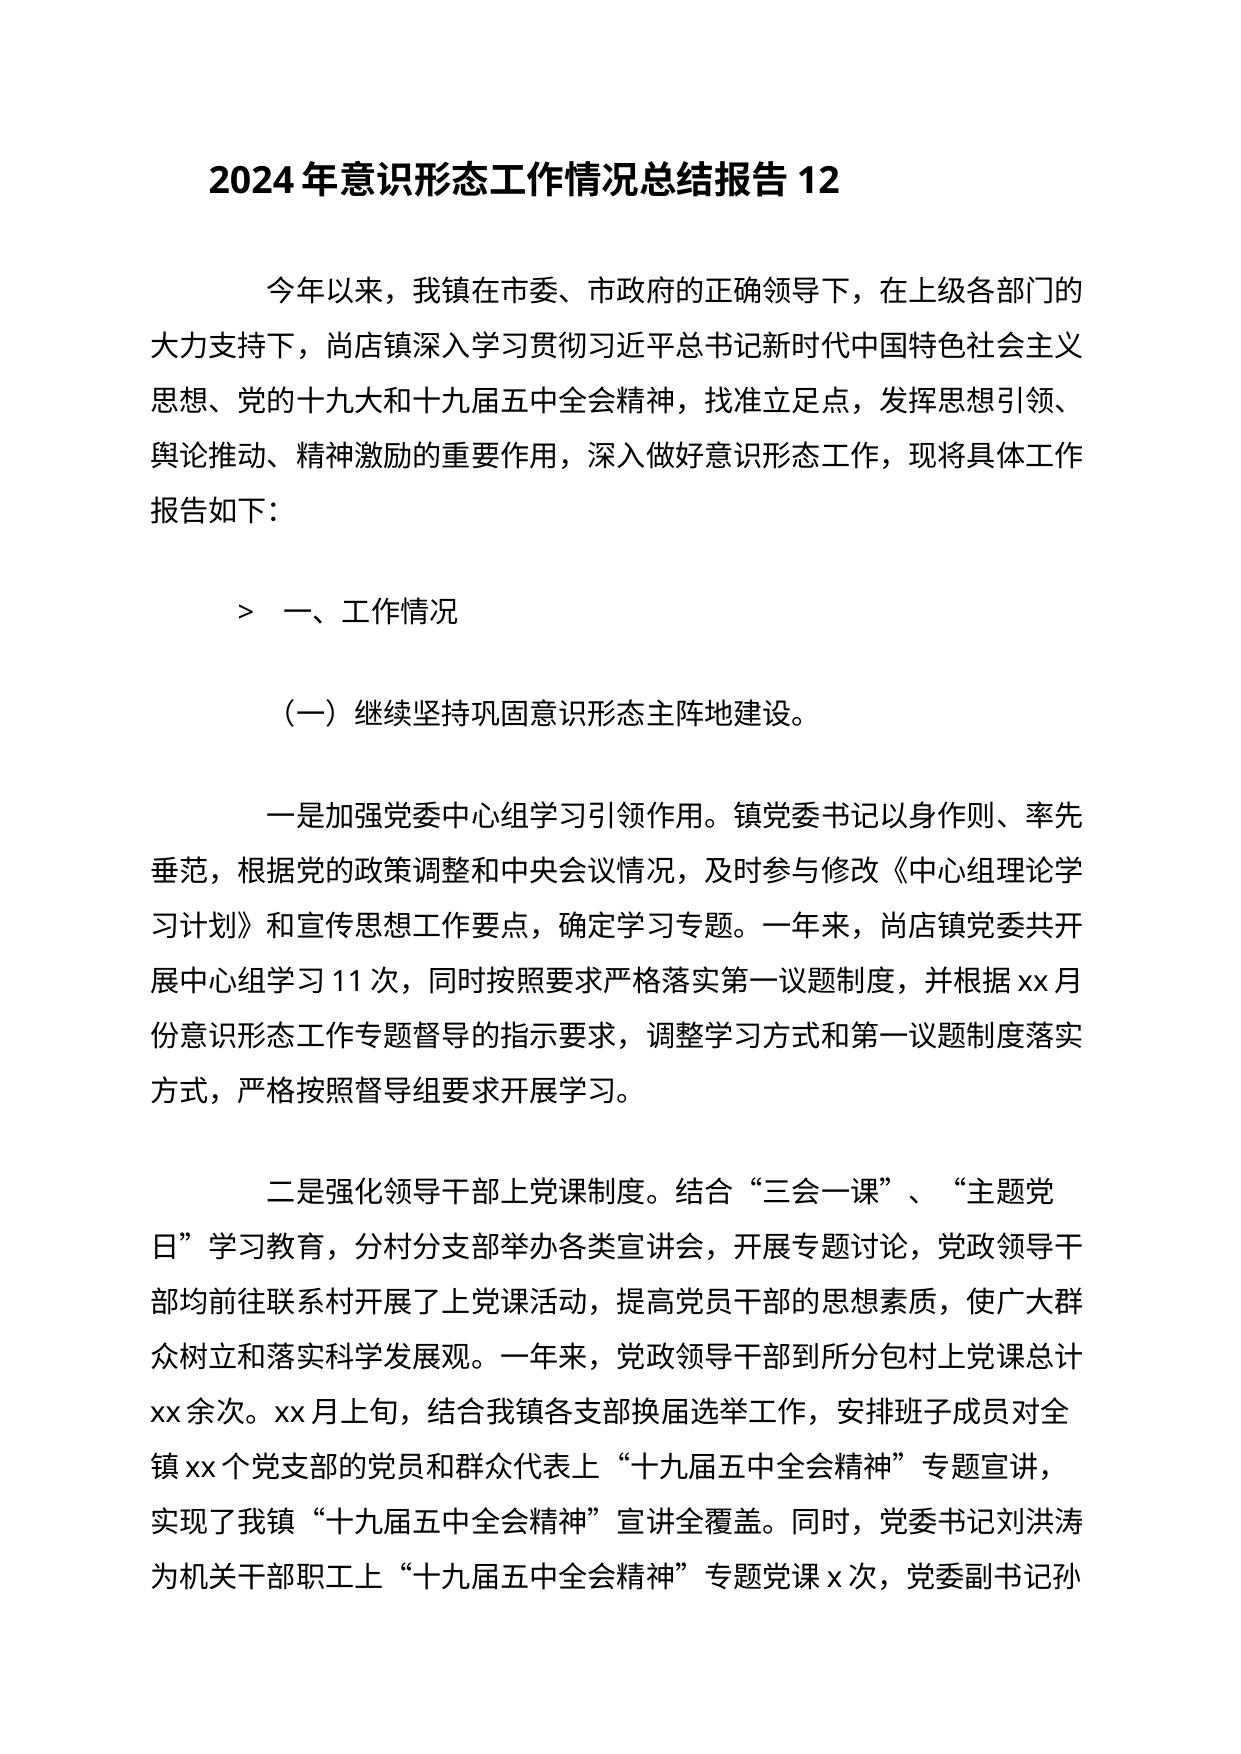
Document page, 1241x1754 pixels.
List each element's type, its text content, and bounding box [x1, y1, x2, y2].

text 2024年意识形态工作情况总结报告12 [150, 150, 1090, 204]
text > 一、工作情况 [150, 589, 1090, 631]
text 今年以来，我镇在市委、市政府的正确领导下，在上级各部门的大力支持下，尚店镇深入学习贯彻习近平总书记新时代中国特色社会主义思想、党的十九大和十九届五中全会精神，找准立足点，发挥思想引领、舆论推动、精神激励的重要作用，深入做好意识形态工作，现将具体工作报告如下： [150, 268, 1090, 529]
text （一）继续坚持巩固意识形态主阵地建设。 [150, 691, 1090, 733]
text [150, 1169, 1090, 1596]
text 一是加强党委中心组学习引领作用。镇党委书记以身作则、率先垂范，根据党的政策调整和中央会议情况，及时参与修改《中心组理论学习计划》和宣传思想工作要点，确定学习专题。一年来，尚店镇党委共开展中心组学习11次，同时按照要求严格落实第一议题制度，并根据xx月份意识形态工作专题督导的指示要求，调整学习方式和第一议题制度落实方式，严格按照督导组要求开展学习。 [150, 793, 1090, 1109]
